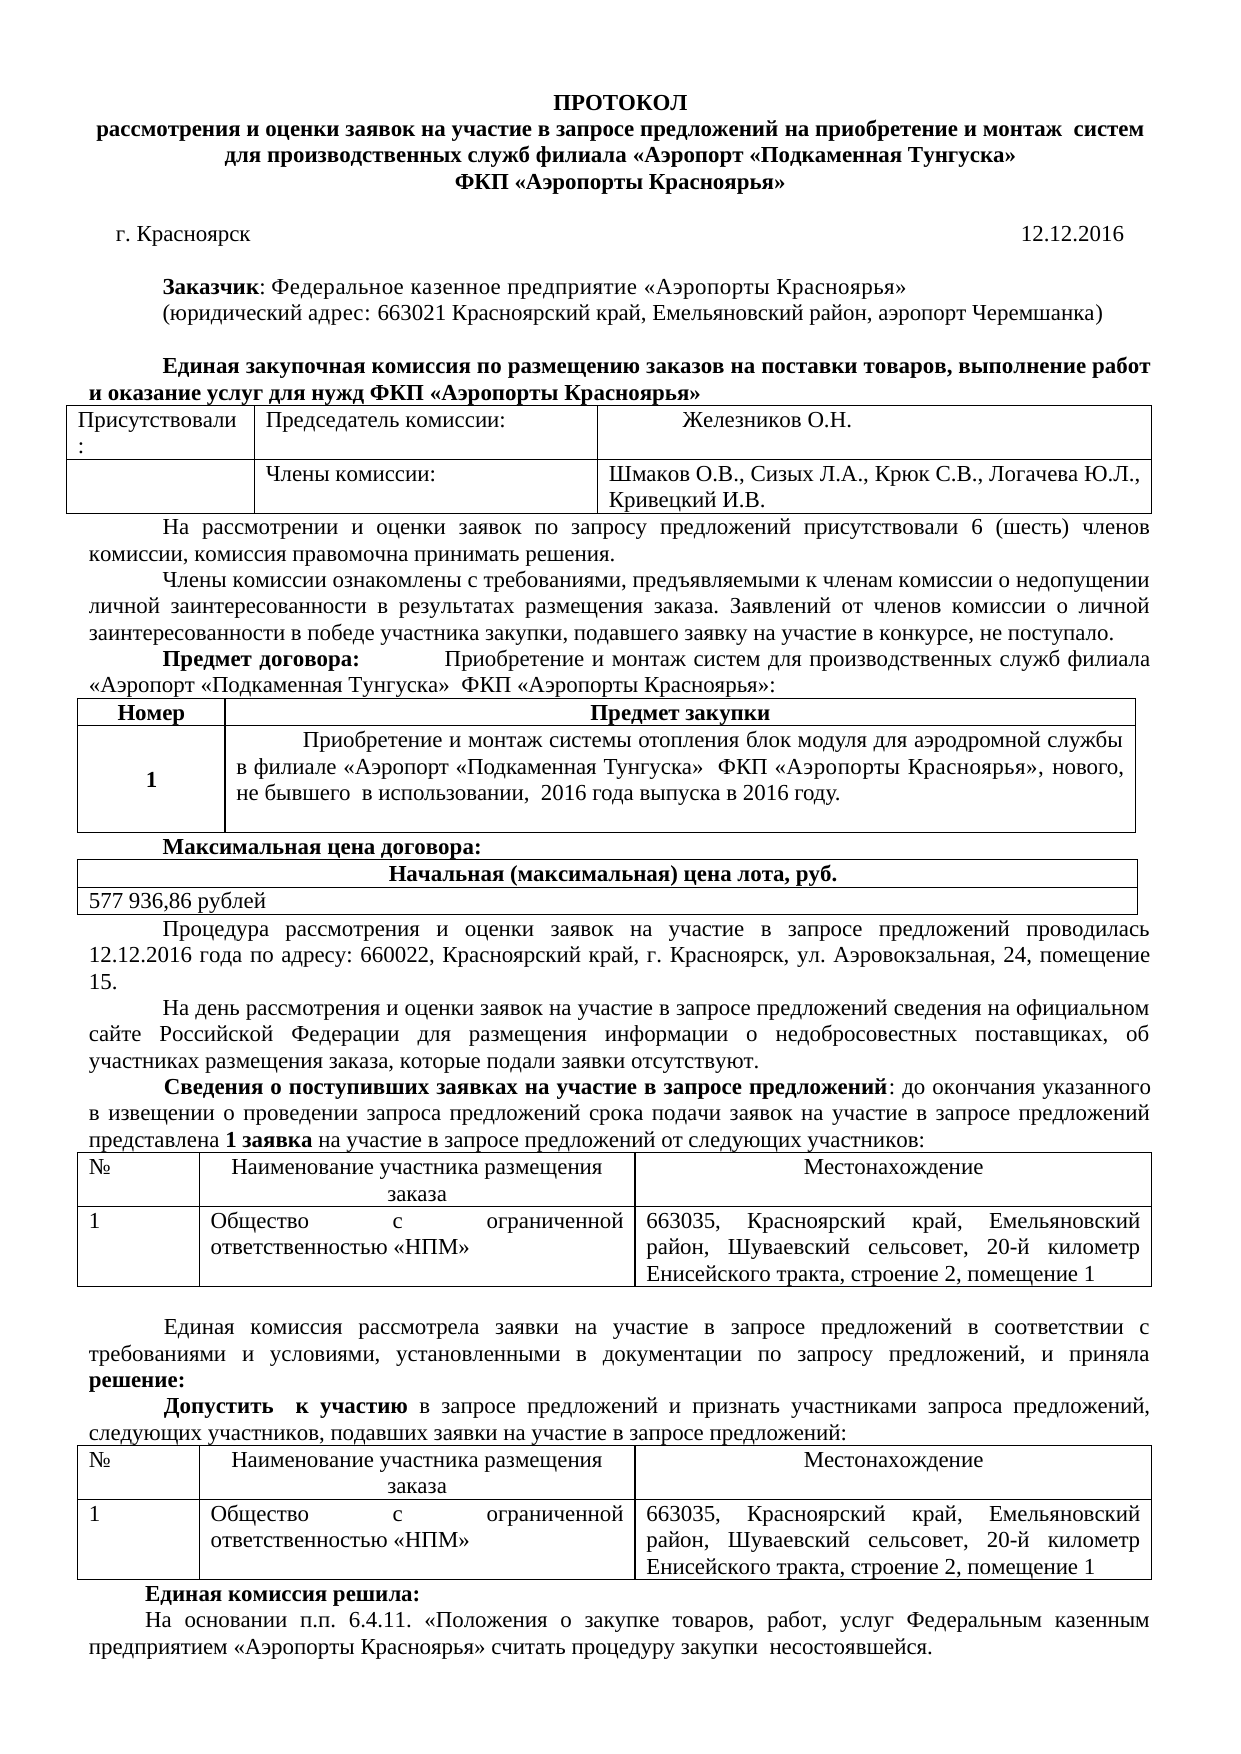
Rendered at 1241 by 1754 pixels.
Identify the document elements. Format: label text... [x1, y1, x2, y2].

table_header Железников О.Н. [598, 406, 1151, 459]
table_header № [78, 1446, 199, 1499]
table_header Председатель комиссии: [255, 406, 597, 459]
text Процедура рассмотрения и оценки заявок на участие в запросе предложений проводилась 12.12.2016 года по адресу: 660022, Красноярский край, г. Красноярск, ул. Аэровокзальная, 24, помещение 15. [89, 915, 1152, 994]
table_header Предмет закупки [226, 699, 1135, 725]
table_header Наименование участника размещения заказа [200, 1446, 634, 1499]
table_header Местонахождение [636, 1446, 1151, 1499]
table_cell 1 [78, 1500, 199, 1579]
text Сведения о поступивших заявках на участие в запросе предложений: до окончания указанного в извещении о проведении запроса предложений срока подачи заявок на участие в запросе предложений представлена 1 заявка на участие в запросе предложений от следующих участников: [89, 1073, 1152, 1152]
text На рассмотрении и оценки заявок по запросу предложений присутствовали 6 (шесть) членов комиссии, комиссия правомочна принимать решения. [89, 514, 1152, 566]
table_cell 663035, Красноярский край, Емельяновский район, Шуваевский сельсовет, 20-й километр Енисейского тракта, строение 2, помещение 1 [636, 1500, 1151, 1579]
text На день рассмотрения и оценки заявок на участие в запросе предложений сведения на официальном сайте Российской Федерации для размещения информации о недобросовестных поставщиках, об участниках размещения заказа, которые подали заявки отсутствуют. [89, 994, 1152, 1073]
text рассмотрения и оценки заявок на участие в запросе предложений на приобретение и монтаж систем для производственных служб филиала «Аэропорт «Подкаменная Тунгуска» [89, 115, 1152, 168]
text Предмет договора: Приобретение и монтаж систем для производственных служб филиала «Аэропорт «Подкаменная Тунгуска» ФКП «Аэропорты Красноярья»: [89, 645, 1152, 698]
table_header Местонахождение [636, 1153, 1151, 1206]
table_cell 1 [78, 1207, 199, 1286]
table_cell 577 936,86 рублей [78, 888, 1137, 914]
table_cell 1 [78, 726, 224, 832]
table_header Заказчик: Федеральное казенное предприятие «Аэропорты Красноярья» (юридический адрес: 663021 Красноярский край, Емельяновский район, аэропорт Черемшанка) [77, 273, 1163, 326]
table_cell 663035, Красноярский край, Емельяновский район, Шуваевский сельсовет, 20-й километр Енисейского тракта, строение 2, помещение 1 [636, 1207, 1151, 1286]
text Единая комиссия решила: [89, 1580, 1152, 1606]
table_header Присутствовали: [67, 406, 254, 459]
text Единая закупочная комиссия по размещению заказов на поставки товаров, выполнение работ и оказание услуг для нужд ФКП «Аэропорты Красноярья» [89, 352, 1152, 405]
text Члены комиссии ознакомлены с требованиями, предъявляемыми к членам комиссии о недопущении личной заинтересованности в результатах размещения заказа. Заявлений от членов комиссии о личной заинтересованности в победе участника закупки, подавшего заявку на участие в конкурсе, не поступало. [89, 566, 1152, 645]
table_header Наименование участника размещения заказа [200, 1153, 634, 1206]
table_cell Шмаков О.В., Сизых Л.А., Крюк С.В., Логачева Ю.Л., Кривецкий И.В. [598, 460, 1151, 512]
text Максимальная цена договора: [89, 833, 1152, 859]
text На основании п.п. 6.4.11. «Положения о закупке товаров, работ, услуг Федеральным казенным предприятием «Аэропорты Красноярья» считать процедуру закупки несостоявшейся. [89, 1606, 1152, 1659]
text Допустить к участию в запросе предложений и признать участниками запроса предложений, следующих участников, подавших заявки на участие в запросе предложений: [89, 1392, 1152, 1445]
table_header Номер [78, 699, 224, 725]
table_cell Члены комиссии: [255, 460, 597, 512]
table_cell Общество с ограниченной ответственностью «НПМ» [200, 1500, 634, 1579]
table_cell Приобретение и монтаж системы отопления блок модуля для аэродромной службы в филиале «Аэропорт «Подкаменная Тунгуска» ФКП «Аэропорты Красноярья», нового, не бывшего в использовании, 2016 года выпуска в 2016 году. [226, 726, 1135, 832]
text ФКП «Аэропорты Красноярья» [89, 168, 1152, 194]
text г. Красноярск 12.12.2016 [89, 220, 1152, 247]
table_cell Общество с ограниченной ответственностью «НПМ» [200, 1207, 634, 1286]
table_header № [78, 1153, 199, 1206]
subtitle ПРОТОКОЛ [89, 89, 1152, 115]
text Единая комиссия рассмотрела заявки на участие в запросе предложений в соответствии с требованиями и условиями, установленными в документации по запросу предложений, и приняла решение: [89, 1313, 1152, 1392]
table_cell [67, 460, 254, 512]
table_header Начальная (максимальная) цена лота, руб. [78, 860, 1137, 887]
